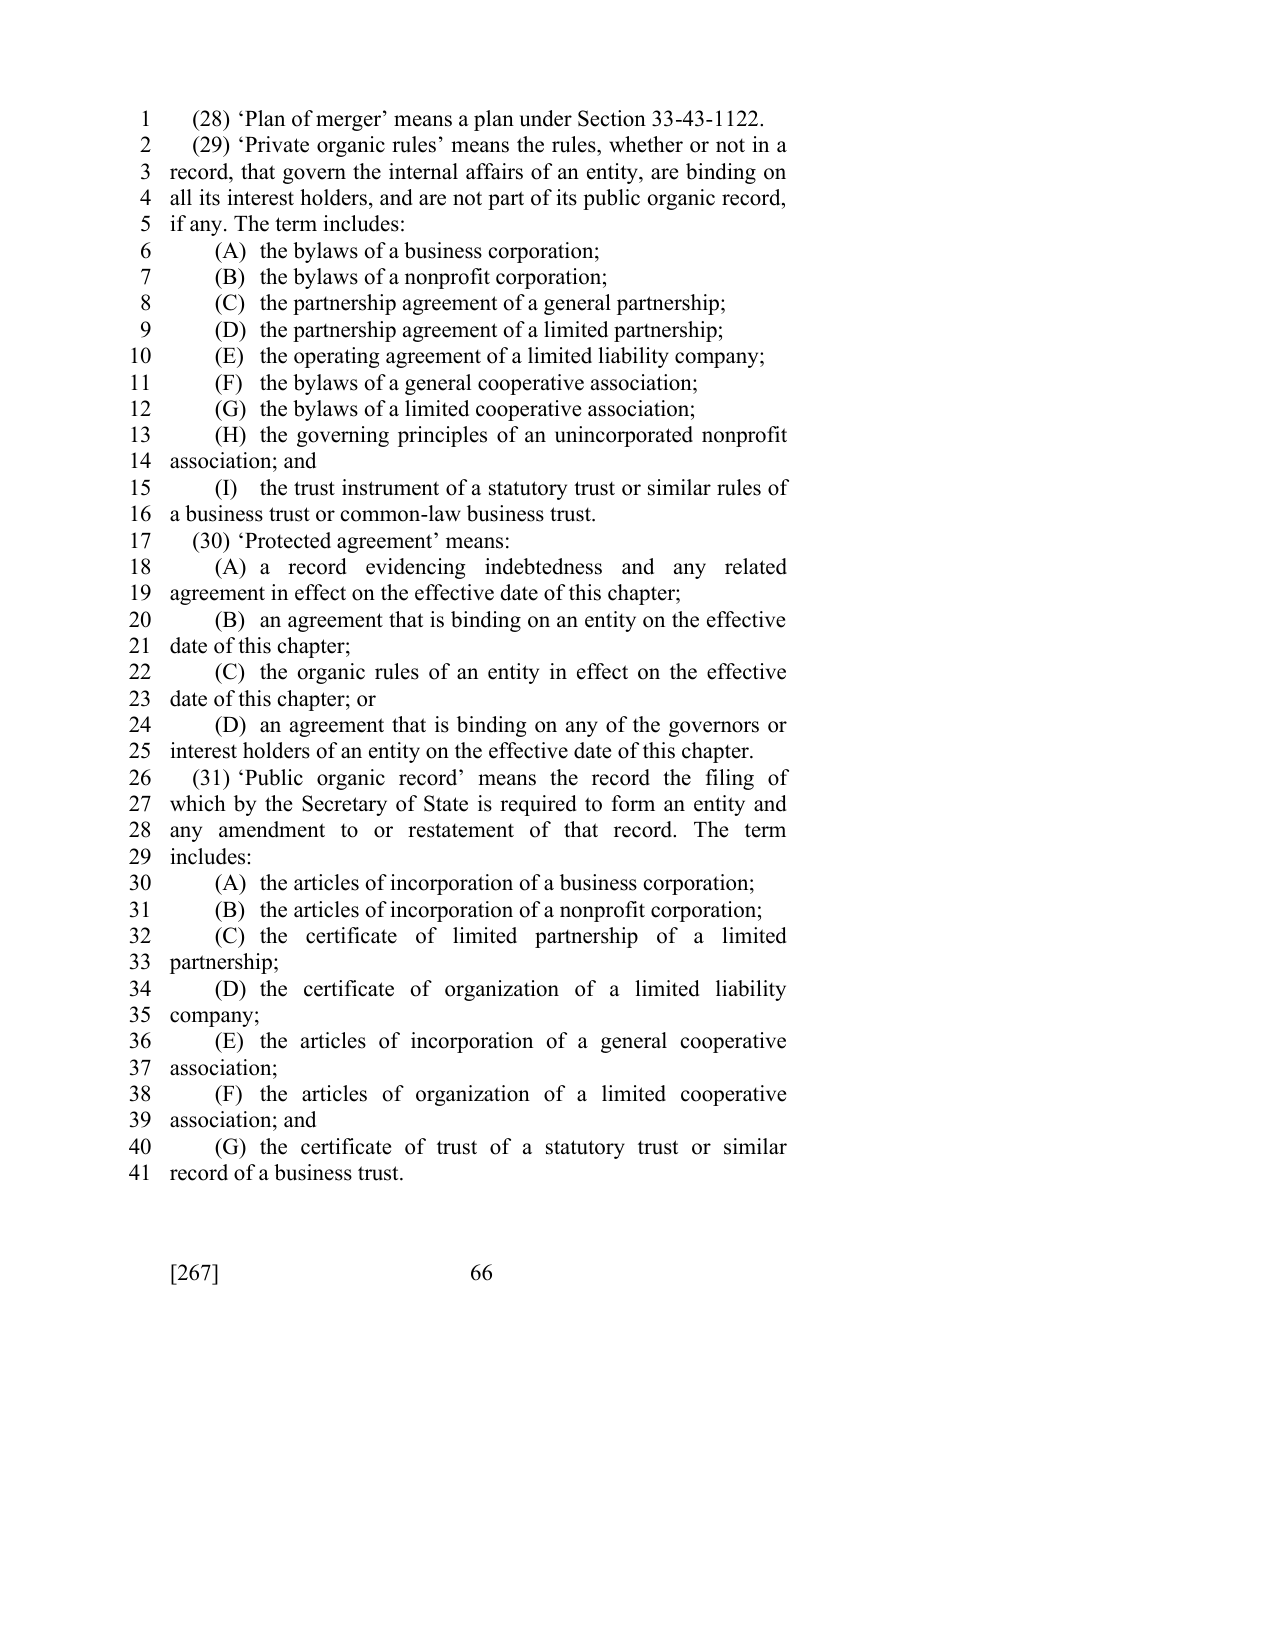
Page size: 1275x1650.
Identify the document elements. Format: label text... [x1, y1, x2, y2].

text (31) ‘Public organic record’ means the record the filing of which by the Secretary of State is required to form an entity and any amendment to or restatement of that record. The term includes: [169, 764, 787, 869]
text (D) an agreement that is binding on any of the governors or interest holders of an entity on the effective date of this chapter. [169, 711, 787, 764]
text (F) the articles of organization of a limited cooperative association; and [169, 1080, 787, 1133]
text (G) the certificate of trust of a statutory trust or similar record of a business trust. [169, 1133, 787, 1186]
text (B) an agreement that is binding on an entity on the effective date of this chapter; [169, 606, 787, 658]
text (D) the partnership agreement of a limited partnership; [169, 316, 787, 342]
text (C) the organic rules of an entity in effect on the effective date of this chapter; or [169, 658, 787, 711]
text (E) the articles of incorporation of a general cooperative association; [169, 1027, 787, 1080]
text (B) the bylaws of a nonprofit corporation; [169, 263, 787, 289]
text (H) the governing principles of an unincorporated nonprofit association; and [169, 421, 787, 474]
text (E) the operating agreement of a limited liability company; [169, 342, 787, 368]
text (28) ‘Plan of merger’ means a plan under Section 33-43-1122. [169, 105, 787, 131]
text (A) the articles of incorporation of a business corporation; [169, 869, 787, 896]
text (F) the bylaws of a general cooperative association; [169, 368, 787, 395]
text (D) the certificate of organization of a limited liability company; [169, 975, 787, 1027]
text (30) ‘Protected agreement’ means: [169, 527, 787, 553]
text (C) the partnership agreement of a general partnership; [169, 289, 787, 316]
text (C) the certificate of limited partnership of a limited partnership; [169, 922, 787, 975]
text (I) the trust instrument of a statutory trust or similar rules of a business trust or common-law business trust. [169, 474, 787, 527]
text (B) the articles of incorporation of a nonprofit corporation; [169, 896, 787, 922]
text (G) the bylaws of a limited cooperative association; [169, 395, 787, 421]
text (A) the bylaws of a business corporation; [169, 237, 787, 263]
text (A) a record evidencing indebtedness and any related agreement in effect on the effective date of this chapter; [169, 553, 787, 606]
text (29) ‘Private organic rules’ means the rules, whether or not in a record, that govern the internal affairs of an entity, are binding on all its interest holders, and are not part of its public organic record, if any. The term includes: [169, 131, 787, 237]
